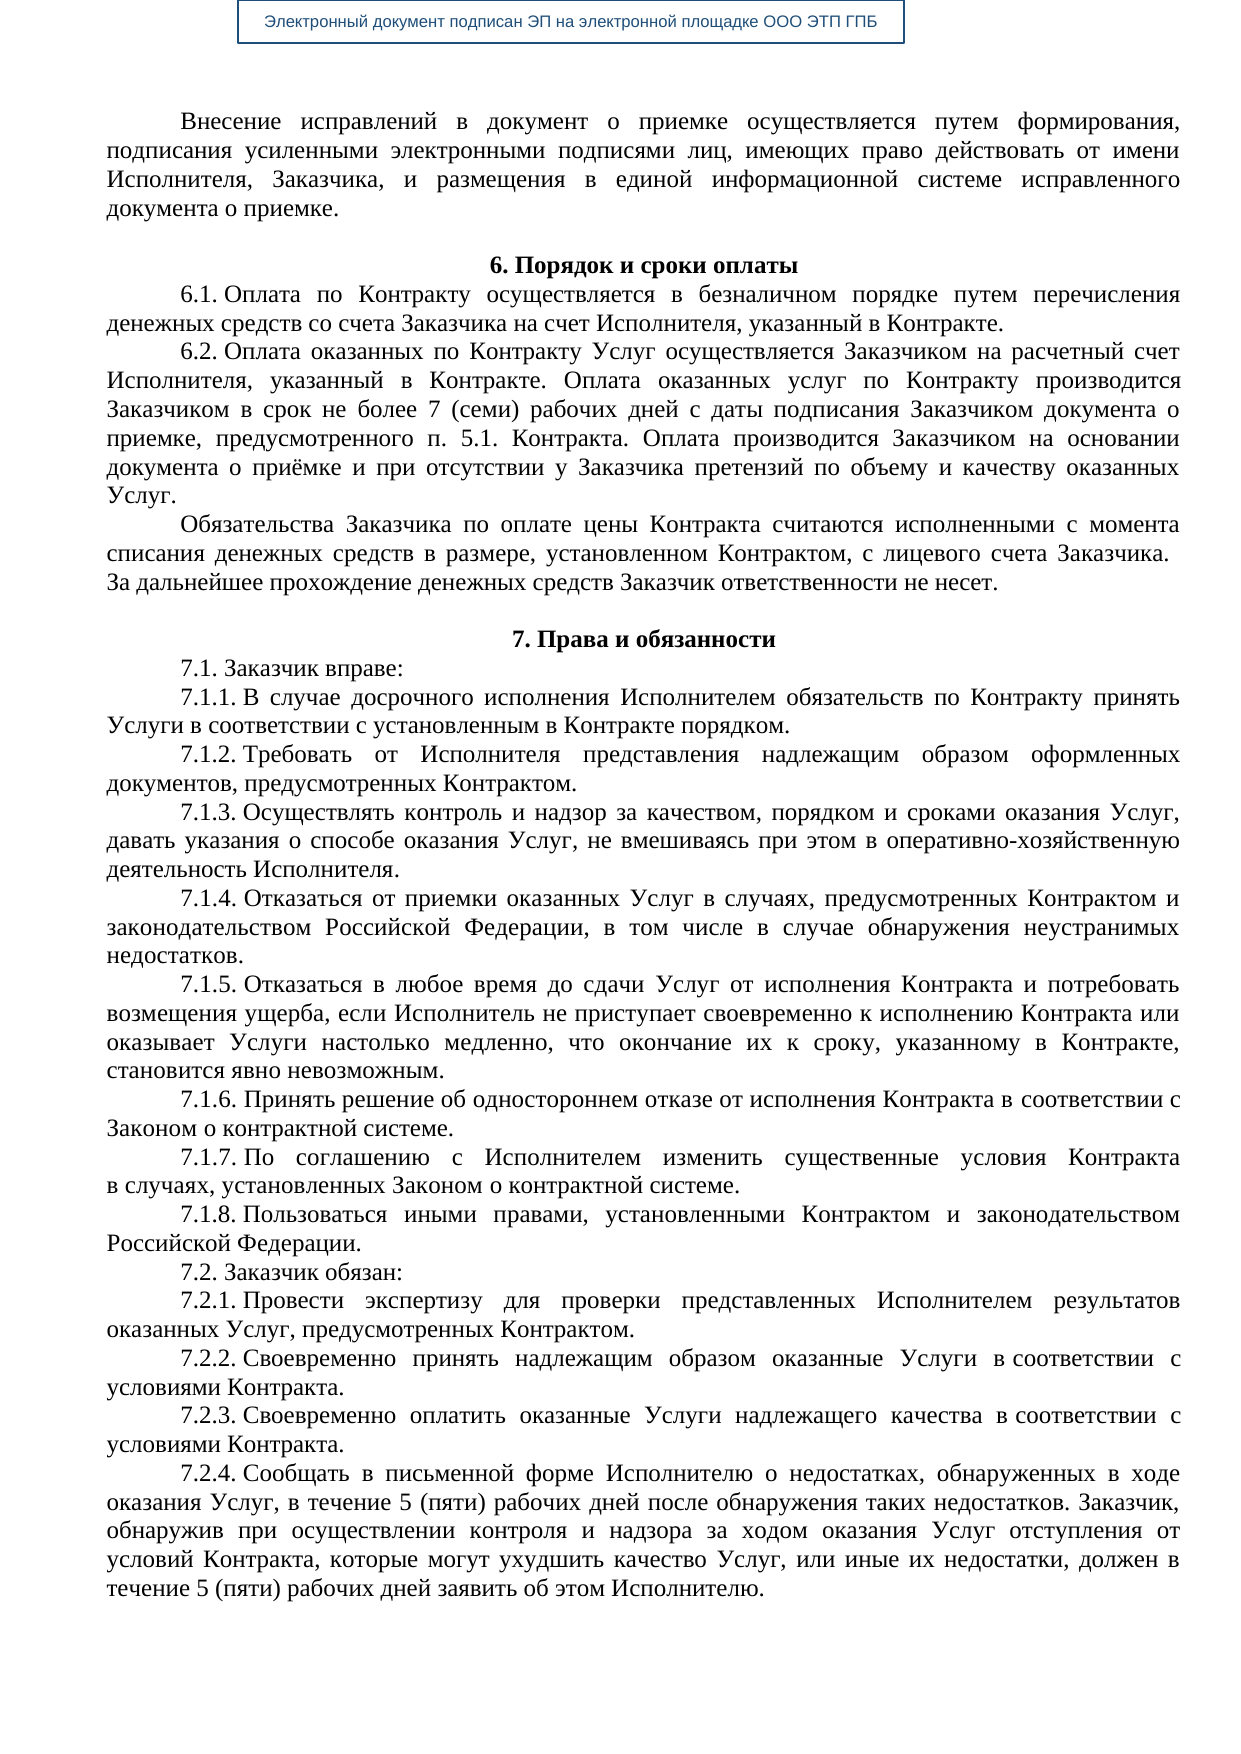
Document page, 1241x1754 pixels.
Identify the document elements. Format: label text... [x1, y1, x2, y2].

text 7.2.4. Сообщать в письменной форме Исполнителю о недостатках, обнаруженных в ходе оказания Услуг, в течение 5 (пяти) рабочих дней после обнаружения таких недостатков. Заказчик, обнаружив при осуществлении контроля и надзора за ходом оказания Услуг отступления от условий Контракта, которые могут ухудшить качество Услуг, или иные их недостатки, должен в течение 5 (пяти) рабочих дней заявить об этом Исполнителю. [106, 1458, 1181, 1602]
text 6.2. Оплата оказанных по Контракту Услуг осуществляется Заказчиком на расчетный счет Исполнителя, указанный в Контракте. Оплата оказанных услуг по Контракту производится Заказчиком в срок не более 7 (семи) рабочих дней с даты подписания Заказчиком документа о приемке, предусмотренного п. 5.1. Контракта. Оплата производится Заказчиком на основании документа о приёмке и при отсутствии у Заказчика претензий по объему и качеству оказанных Услуг. [106, 336, 1181, 509]
text 7.1.1. В случае досрочного исполнения Исполнителем обязательств по Контракту принять Услуги в соответствии с установленным в Контракте порядком. [106, 682, 1181, 739]
text 7.1.6. Принять решение об одностороннем отказе от исполнения Контракта в соответствии с Законом о контрактной системе. [106, 1084, 1181, 1142]
text 7.2. Заказчик обязан: [106, 1257, 1181, 1285]
text 7.1.7. По соглашению с Исполнителем изменить существенные условия Контракта в случаях, установленных Законом о контрактной системе. [106, 1142, 1181, 1199]
text 7.1.4. Отказаться от приемки оказанных Услуг в случаях, предусмотренных Контрактом и законодательством Российской Федерации, в том числе в случае обнаружения неустранимых недостатков. [106, 883, 1181, 969]
text 6.1. Оплата по Контракту осуществляется в безналичном порядке путем перечисления денежных средств со счета Заказчика на счет Исполнителя, указанный в Контракте. [106, 279, 1181, 336]
text Обязательства Заказчика по оплате цены Контракта считаются исполненными с момента списания денежных средств в размере, установленном Контрактом, с лицевого счета Заказчика. За дальнейшее прохождение денежных средств Заказчик ответственности не несет. [106, 509, 1181, 595]
text 7.2.3. Своевременно оплатить оказанные Услуги надлежащего качества в соответствии с условиями Контракта. [106, 1400, 1181, 1458]
text 7. Права и обязанности [106, 624, 1181, 653]
text 7.2.1. Провести экспертизу для проверки представленных Исполнителем результатов оказанных Услуг, предусмотренных Контрактом. [106, 1285, 1181, 1343]
text 7.1.5. Отказаться в любое время до сдачи Услуг от исполнения Контракта и потребовать возмещения ущерба, если Исполнитель не приступает своевременно к исполнению Контракта или оказывает Услуги настолько медленно, что окончание их к сроку, указанному в Контракте, становится явно невозможным. [106, 969, 1181, 1084]
text 7.2.2. Своевременно принять надлежащим образом оказанные Услуги в соответствии с условиями Контракта. [106, 1343, 1181, 1400]
text 7.1.2. Требовать от Исполнителя представления надлежащим образом оформленных документов, предусмотренных Контрактом. [106, 739, 1181, 797]
text 7.1.8. Пользоваться иными правами, установленными Контрактом и законодательством Российской Федерации. [106, 1199, 1181, 1257]
text 6. Порядок и сроки оплаты [106, 250, 1181, 279]
text Внесение исправлений в документ о приемке осуществляется путем формирования, подписания усиленными электронными подписями лиц, имеющих право действовать от имени Исполнителя, Заказчика, и размещения в единой информационной системе исправленного документа о приемке. [106, 106, 1181, 221]
text 7.1.3. Осуществлять контроль и надзор за качеством, порядком и сроками оказания Услуг, давать указания о способе оказания Услуг, не вмешиваясь при этом в оперативно-хозяйственную деятельность Исполнителя. [106, 797, 1181, 883]
text 7.1. Заказчик вправе: [106, 653, 1181, 682]
